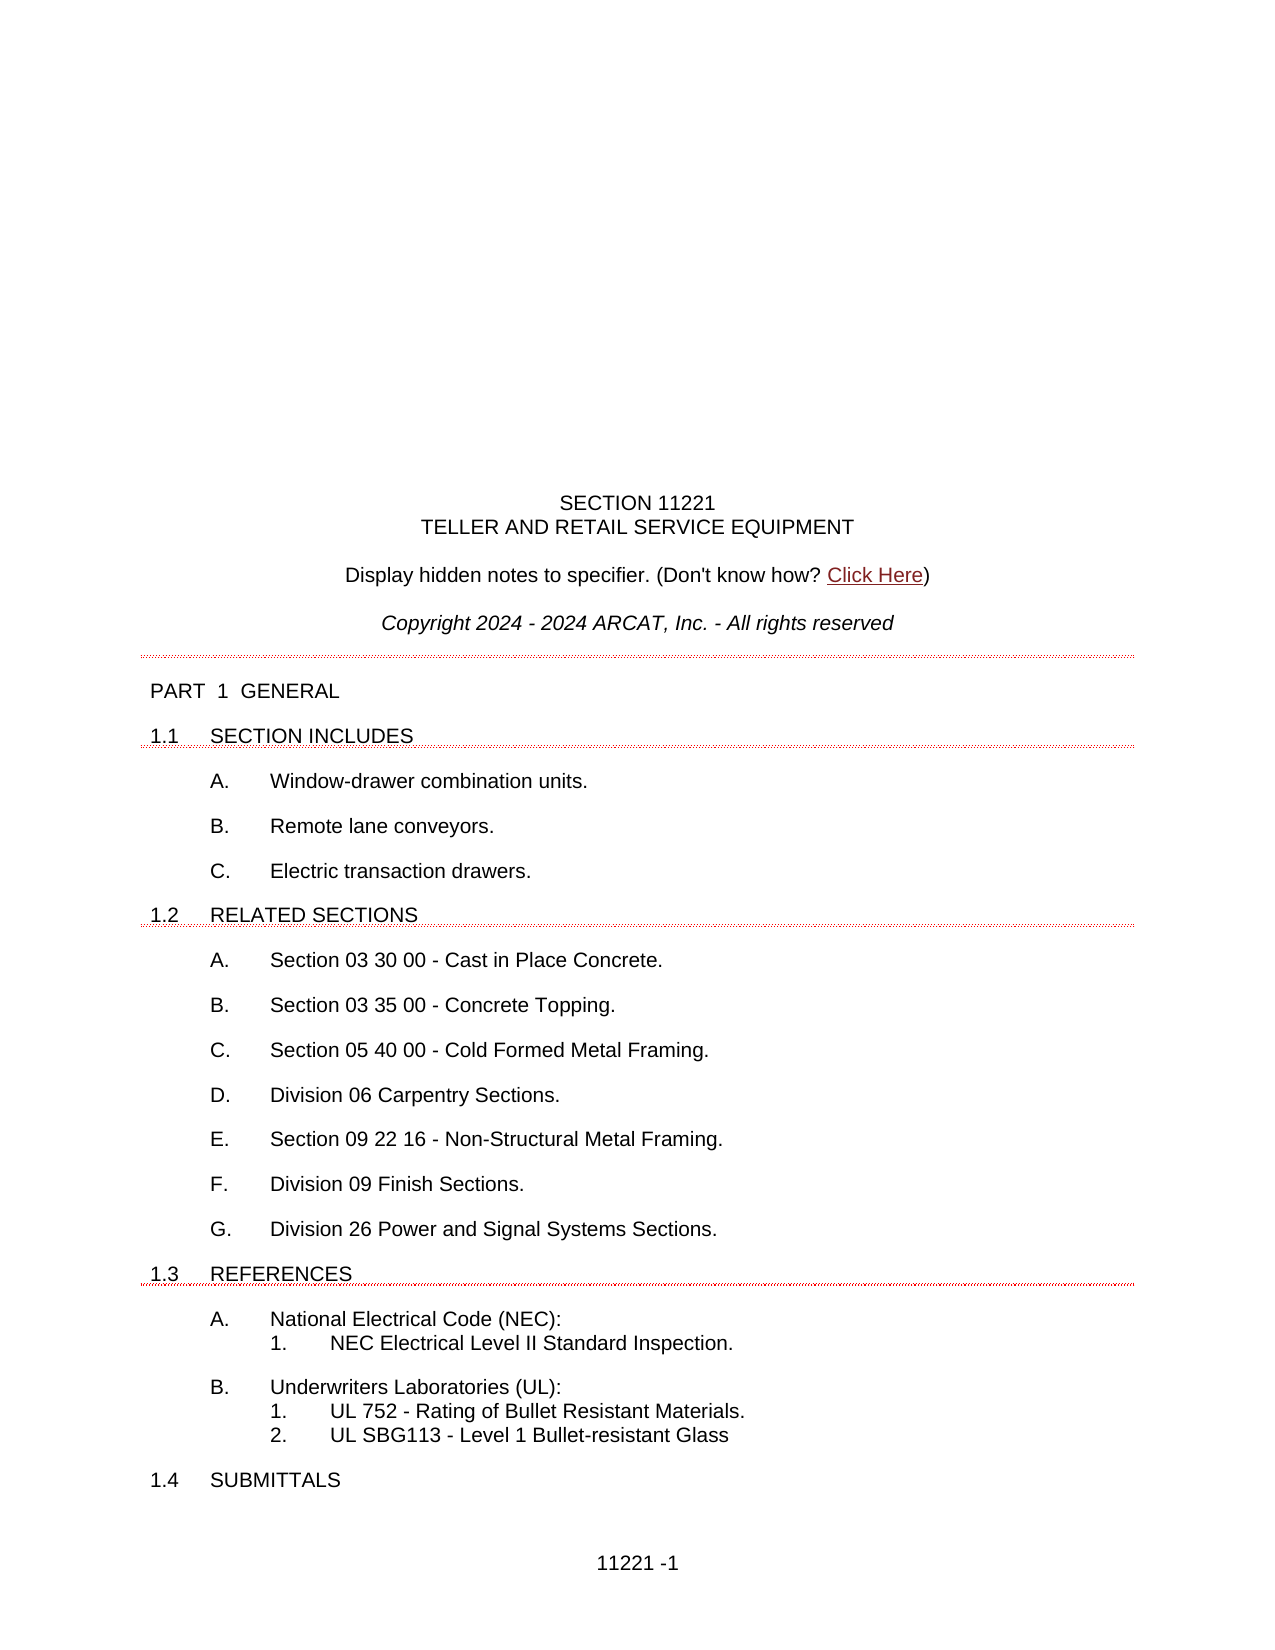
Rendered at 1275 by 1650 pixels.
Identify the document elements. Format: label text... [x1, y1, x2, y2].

title TELLER AND RETAIL SERVICE EQUIPMENT [150, 515, 1125, 539]
list Electric transaction drawers. [210, 858, 1125, 882]
list Window-drawer combination units. [210, 769, 1125, 793]
list Underwriters Laboratories (UL): [210, 1375, 1125, 1399]
list Remote lane conveyors. [210, 814, 1125, 838]
list Section 09 22 16 - Non-Structural Metal Framing. [210, 1127, 1125, 1151]
list NEC Electrical Level II Standard Inspection. [270, 1330, 1125, 1354]
list Section 05 40 00 - Cold Formed Metal Framing. [210, 1038, 1125, 1062]
list SUBMITTALS [150, 1468, 1125, 1492]
list Section 03 30 00 - Cast in Place Concrete. [210, 948, 1125, 972]
list SECTION INCLUDES [150, 724, 1125, 748]
title Display hidden notes to specifier. (Don't know how? Click Here) [150, 563, 1125, 587]
list Division 26 Power and Signal Systems Sections. [210, 1217, 1125, 1241]
list Division 09 Finish Sections. [210, 1172, 1125, 1196]
list GENERAL [150, 679, 1125, 703]
list Section 03 35 00 - Concrete Topping. [210, 993, 1125, 1017]
list REFERENCES [150, 1262, 1125, 1286]
list National Electrical Code (NEC): [210, 1306, 1125, 1330]
list UL 752 - Rating of Bullet Resistant Materials. [270, 1399, 1125, 1423]
list RELATED SECTIONS [150, 903, 1125, 927]
list UL SBG113 - Level 1 Bullet-resistant Glass [270, 1423, 1125, 1447]
list Division 06 Carpentry Sections. [210, 1082, 1125, 1106]
title Copyright 2024 - 2024 ARCAT, Inc. - All rights reserved [150, 611, 1125, 634]
title SECTION 11221 [150, 491, 1125, 515]
